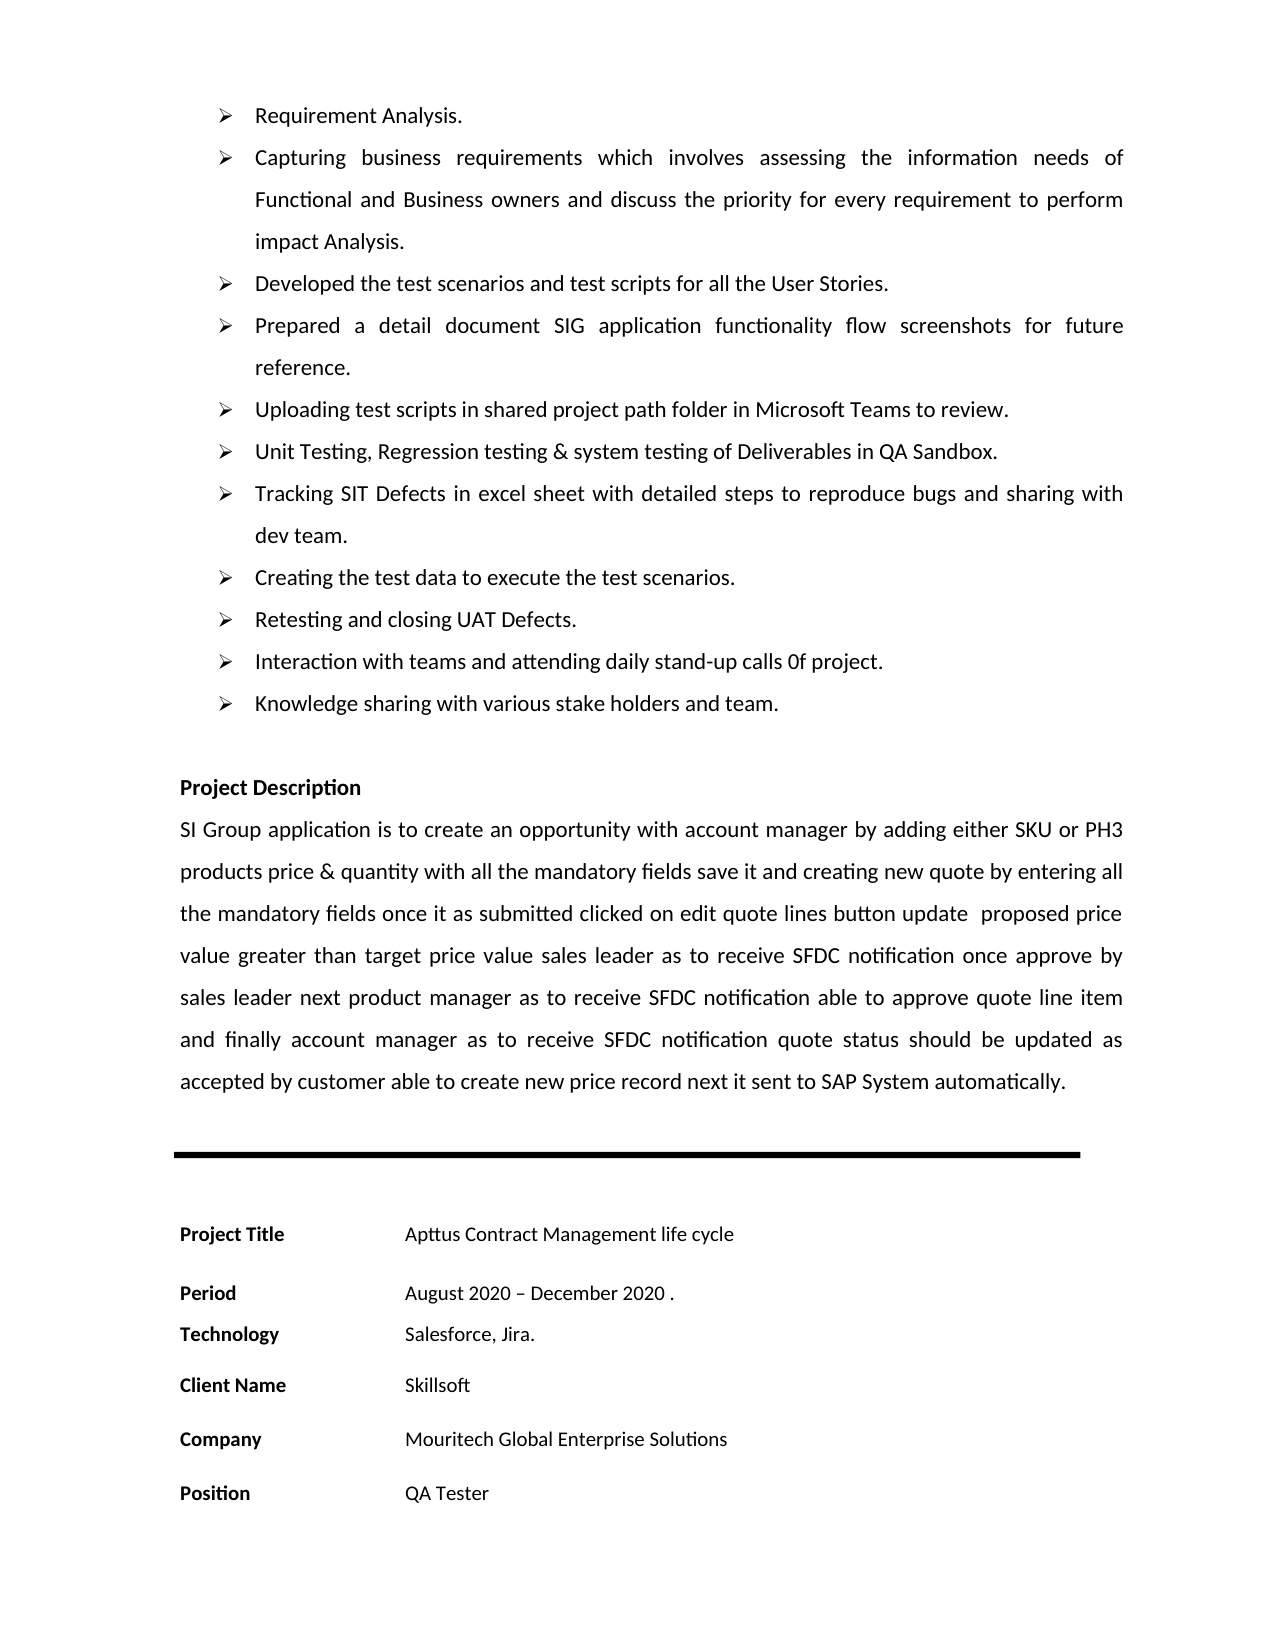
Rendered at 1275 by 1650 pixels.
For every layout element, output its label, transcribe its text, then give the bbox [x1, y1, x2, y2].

text Position QA Tester [180, 1480, 1125, 1506]
text Period August 2020 – December 2020 . [180, 1280, 1125, 1305]
text Technology Salesforce, Jira. [180, 1321, 1125, 1347]
list Prepared a detail document SIG application functionality flow screenshots for future reference. [217, 311, 1125, 381]
text Client Name Skillsoft [180, 1372, 1125, 1397]
text Project Title Apttus Contract Management life cycle [180, 1221, 1125, 1247]
list Interaction with teams and attending daily stand-up calls 0f project. [217, 647, 1125, 675]
list Unit Testing, Regression testing & system testing of Deliverables in QA Sandbox. [217, 437, 1125, 465]
list Tracking SIT Defects in excel sheet with detailed steps to reproduce bugs and sharing with dev team. [217, 479, 1125, 549]
text Project Description [180, 773, 1067, 801]
list Capturing business requirements which involves assessing the information needs of Functional and Business owners and discuss the priority for every requirement to perform impact Analysis. [217, 143, 1125, 255]
list Knowledge sharing with various stake holders and team. [217, 689, 1125, 717]
list Uploading test scripts in shared project path folder in Microsoft Teams to review. [217, 395, 1125, 423]
list Creating the test data to execute the test scenarios. [217, 563, 1125, 591]
list Retesting and closing UAT Defects. [217, 605, 1125, 633]
text SI Group application is to create an opportunity with account manager by adding either SKU or PH3 products price & quantity with all the mandatory fields save it and creating new quote by entering all the mandatory fields once it as submitted clicked on edit quote lines button update proposed price value greater than target price value sales leader as to receive SFDC notification once approve by sales leader next product manager as to receive SFDC notification able to approve quote line item and finally account manager as to receive SFDC notification quote status should be updated as accepted by customer able to create new price record next it sent to SAP System automatically. [180, 815, 1125, 1095]
text Company Mouritech Global Enterprise Solutions [180, 1426, 1125, 1451]
list Developed the test scenarios and test scripts for all the User Stories. [217, 269, 1125, 297]
list Requirement Analysis. [217, 101, 1125, 129]
